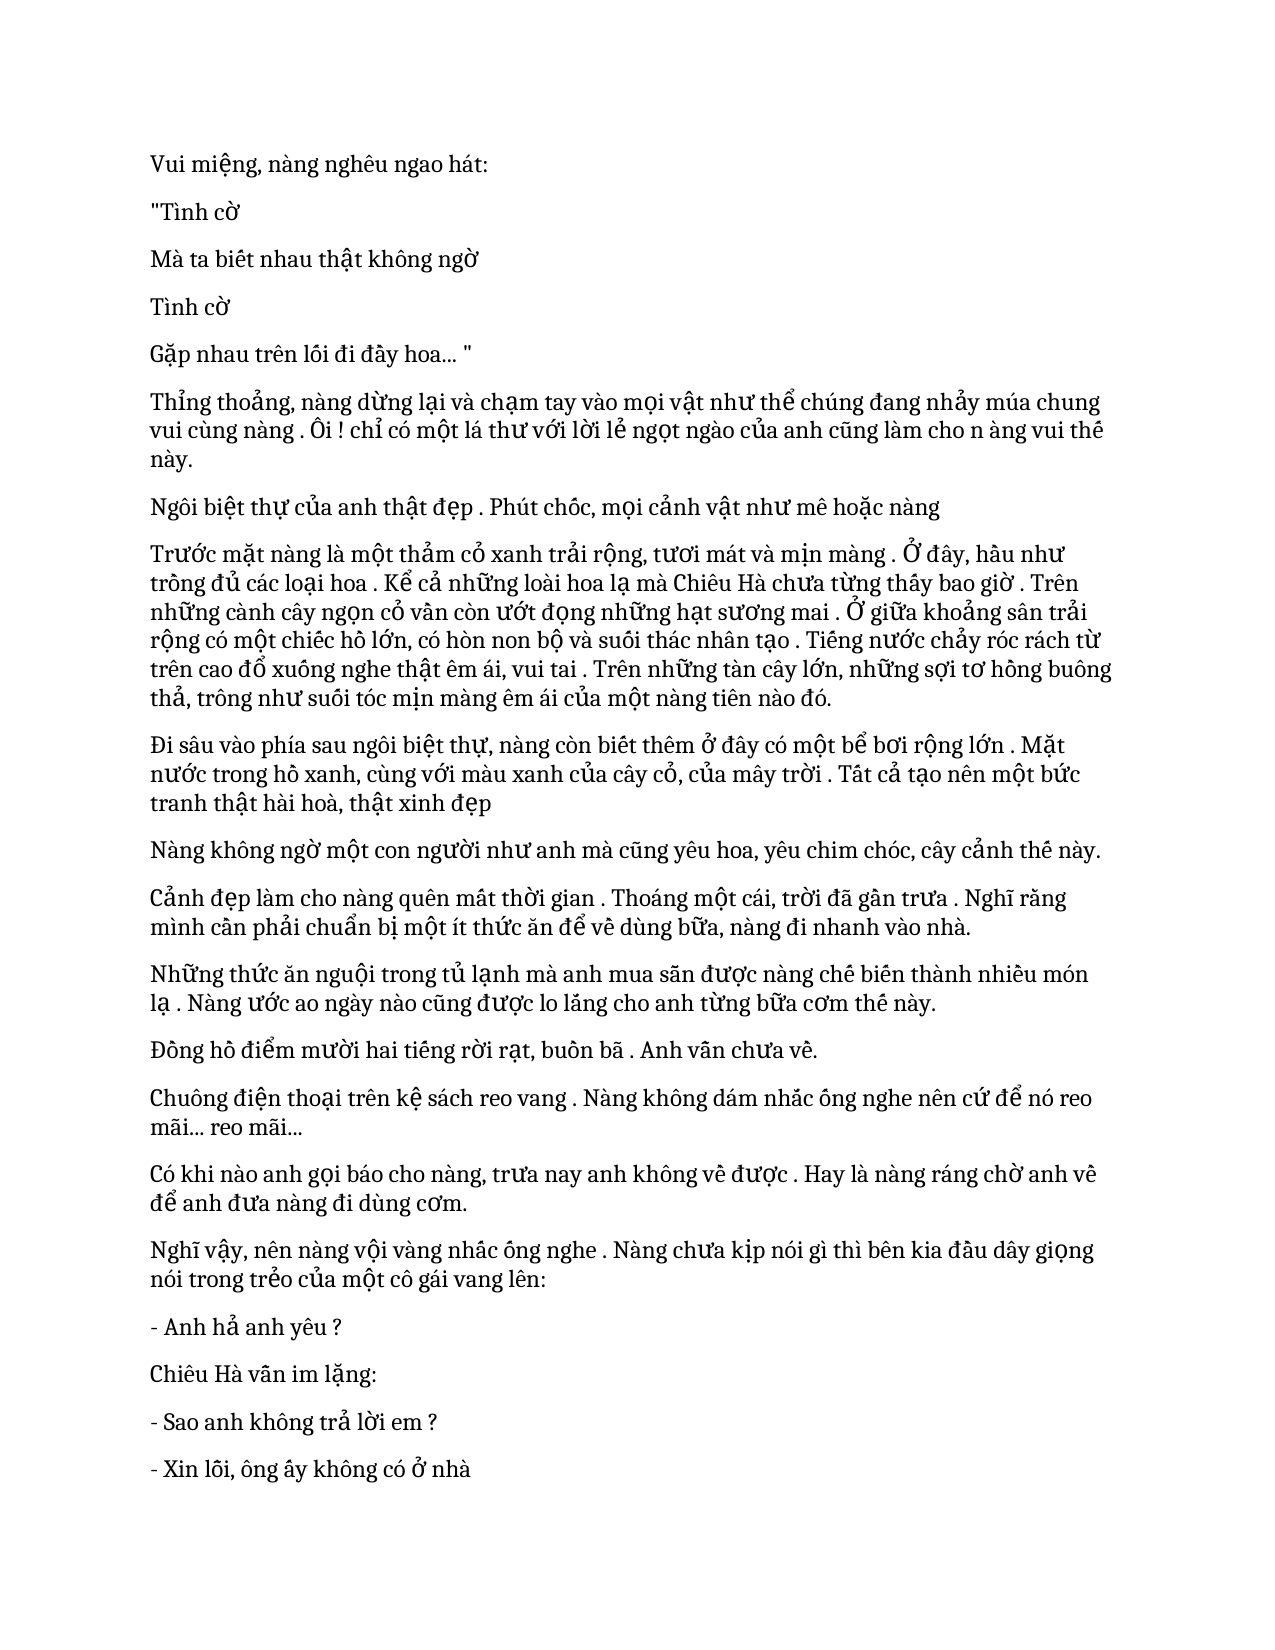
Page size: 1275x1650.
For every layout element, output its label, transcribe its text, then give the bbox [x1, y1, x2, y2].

text - Xin lỗi, ông ấy không có ở nhà [150, 1455, 1125, 1484]
text Nàng không ngờ một con người như anh mà cũng yêu hoa, yêu chim chóc, cây cảnh thế này. [150, 836, 1125, 865]
text Vui miệng, nàng nghêu ngao hát: [150, 150, 1125, 179]
text Có khi nào anh gọi báo cho nàng, trưa nay anh không về được . Hay là nàng ráng chờ anh về để anh đưa nàng đi dùng cơm. [150, 1160, 1125, 1217]
text "Tình cờ [150, 197, 1125, 226]
text - Sao anh không trả lời em ? [150, 1407, 1125, 1436]
text Chuông điện thoại trên kệ sách reo vang . Nàng không dám nhắc ống nghe nên cứ để nó reo mãi... reo mãi... [150, 1084, 1125, 1141]
text Thỉng thoảng, nàng dừng lại và chạm tay vào mọi vật như thể chúng đang nhảy múa chung vui cùng nàng . Ôi ! chỉ có một lá thư với lời lẻ ngọt ngào của anh cũng làm cho n àng vui thế này. [150, 387, 1125, 474]
text Đồng hồ điểm mười hai tiếng rời rạt, buồn bã . Anh vẫn chưa về. [150, 1036, 1125, 1065]
text Tình cờ [150, 292, 1125, 321]
text Chiêu Hà vẫn im lặng: [150, 1360, 1125, 1389]
text Nghĩ vậy, nên nàng vội vàng nhấc ống nghe . Nàng chưa kịp nói gì thì bên kia đầu dây giọng nói trong trẻo của một cô gái vang lên: [150, 1236, 1125, 1294]
text Mà ta biết nhau thật không ngờ [150, 245, 1125, 274]
text Cảnh đẹp làm cho nàng quên mất thời gian . Thoáng một cái, trời đã gần trưa . Nghĩ rằng mình cần phải chuẩn bị một ít thức ăn để về dùng bữa, nàng đi nhanh vào nhà. [150, 884, 1125, 941]
text Trước mặt nàng là một thảm cỏ xanh trải rộng, tươi mát và mịn màng . Ở đây, hầu như trồng đủ các loại hoa . Kể cả những loài hoa lạ mà Chiêu Hà chưa từng thấy bao giờ . Trên những cành cây ngọn cỏ vần còn ướt đọng những hạt sương mai . Ở giữa khoảng sân trải rộng có một chiếc hồ lớn, có hòn non bộ và suối thác nhân tạo . Tiếng nước chảy róc rách từ trên cao đổ xuống nghe thật êm ái, vui tai . Trên những tàn cây lớn, những sợi tơ hồng buông thả, trông như suối tóc mịn màng êm ái của một nàng tiên nào đó. [150, 540, 1125, 712]
text Gặp nhau trên lối đi đầy hoa... " [150, 340, 1125, 369]
text Đi sâu vào phía sau ngôi biệt thự, nàng còn biết thêm ở đây có một bể bơi rộng lớn . Mặt nước trong hồ xanh, cùng với màu xanh của cây cỏ, của mây trời . Tất cả tạo nên một bức tranh thật hài hoà, thật xinh đẹp [150, 731, 1125, 817]
text - Anh hả anh yêu ? [150, 1312, 1125, 1341]
text Những thức ăn nguội trong tủ lạnh mà anh mua sẵn được nàng chế biến thành nhiều món lạ . Nàng ước ao ngày nào cũng được lo lắng cho anh từng bữa cơm thế này. [150, 960, 1125, 1017]
text Ngôi biệt thự của anh thật đẹp . Phút chốc, mọi cảnh vật như mê hoặc nàng [150, 492, 1125, 521]
